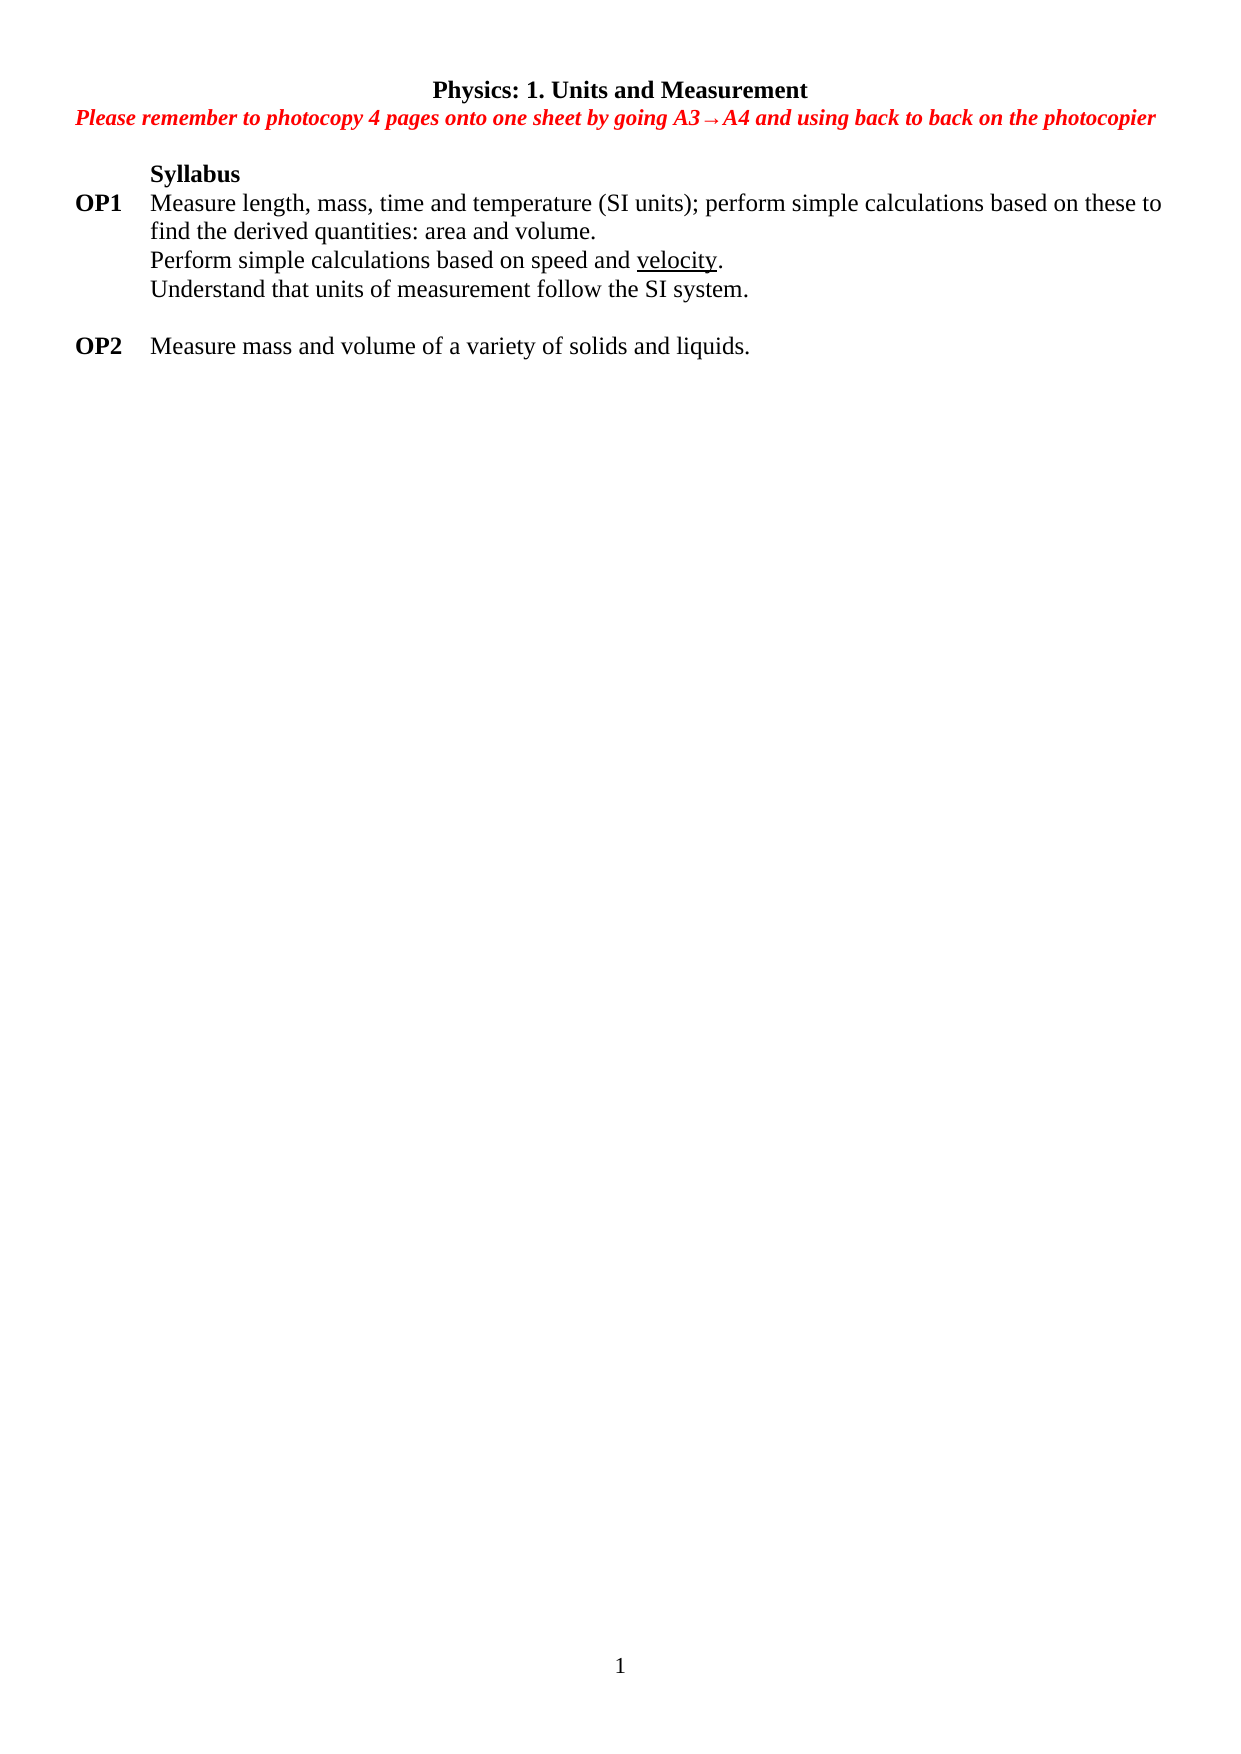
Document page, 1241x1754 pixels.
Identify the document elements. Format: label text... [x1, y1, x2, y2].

text Syllabus [75, 159, 1165, 188]
text Physics: 1. Units and Measurement [75, 75, 1165, 104]
text Please remember to photocopy 4 pages onto one sheet by going A3→A4 and using back to back on the photocopier [75, 104, 1165, 130]
text OP1 Measure length, mass, time and temperature (SI units); perform simple calculations based on these to find the derived quantities: area and volume. [75, 188, 1165, 245]
text OP2 Measure mass and volume of a variety of solids and liquids. [75, 331, 1165, 360]
text Perform simple calculations based on speed and velocity. Understand that units of measurement follow the SI system. [150, 245, 1165, 303]
